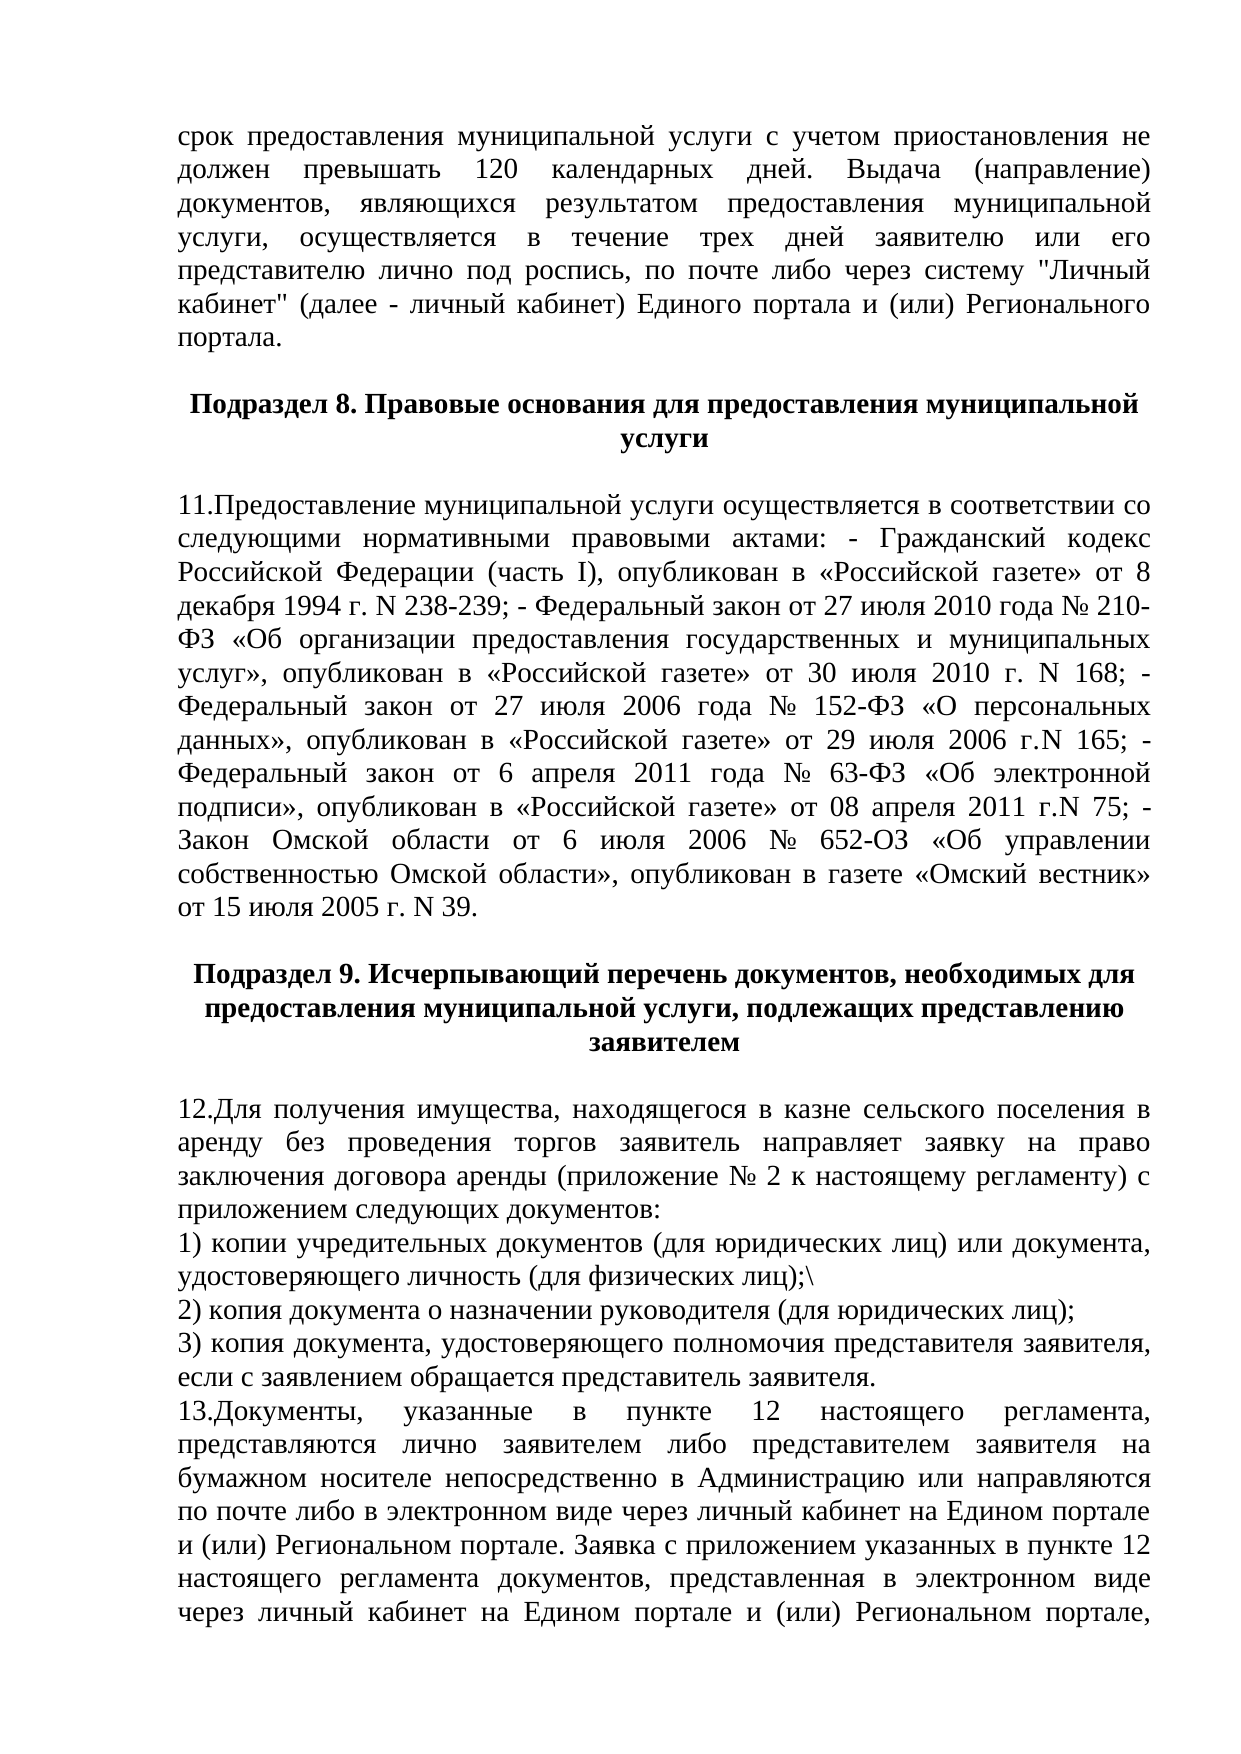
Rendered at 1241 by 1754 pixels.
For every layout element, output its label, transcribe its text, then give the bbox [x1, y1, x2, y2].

text 1) копии учредительных документов (для юридических лиц) или документа, удостоверяющего личность (для физических лиц);\ [177, 1225, 1152, 1292]
text 3) копия документа, удостоверяющего полномочия представителя заявителя, если с заявлением обращается представитель заявителя. [177, 1326, 1152, 1393]
text 2) копия документа о назначении руководителя (для юридических лиц); [177, 1292, 1152, 1326]
text 11.Предоставление муниципальной услуги осуществляется в соответствии со следующими нормативными правовыми актами: - Гражданский кодекс Российской Федерации (часть I), опубликован в «Российской газете» от 8 декабря 1994 г. N 238-239; - Федеральный закон от 27 июля 2010 года № 210-ФЗ «Об организации предоставления государственных и муниципальных услуг», опубликован в «Российской газете» от 30 июля 2010 г. N 168; -Федеральный закон от 27 июля 2006 года № 152-ФЗ «О персональных данных», опубликован в «Российской газете» от 29 июля 2006 г.N 165; - Федеральный закон от 6 апреля 2011 года № 63-ФЗ «Об электронной подписи», опубликован в «Российской газете» от 08 апреля 2011 г.N 75; - Закон Омской области от 6 июля 2006 № 652-ОЗ «Об управлении собственностью Омской области», опубликован в газете «Омский вестник» от 15 июля 2005 г. N 39. [177, 487, 1152, 923]
text Подраздел 9. Исчерпывающий перечень документов, необходимых для предоставления муниципальной услуги, подлежащих представлению заявителем [177, 957, 1152, 1057]
text Подраздел 8. Правовые основания для предоставления муниципальной услуги [177, 386, 1152, 453]
text 12.Для получения имущества, находящегося в казне сельского поселения в аренду без проведения торгов заявитель направляет заявку на право заключения договора аренды (приложение № 2 к настоящему регламенту) с приложением следующих документов: [177, 1091, 1152, 1225]
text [177, 1393, 1152, 1627]
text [177, 118, 1152, 353]
